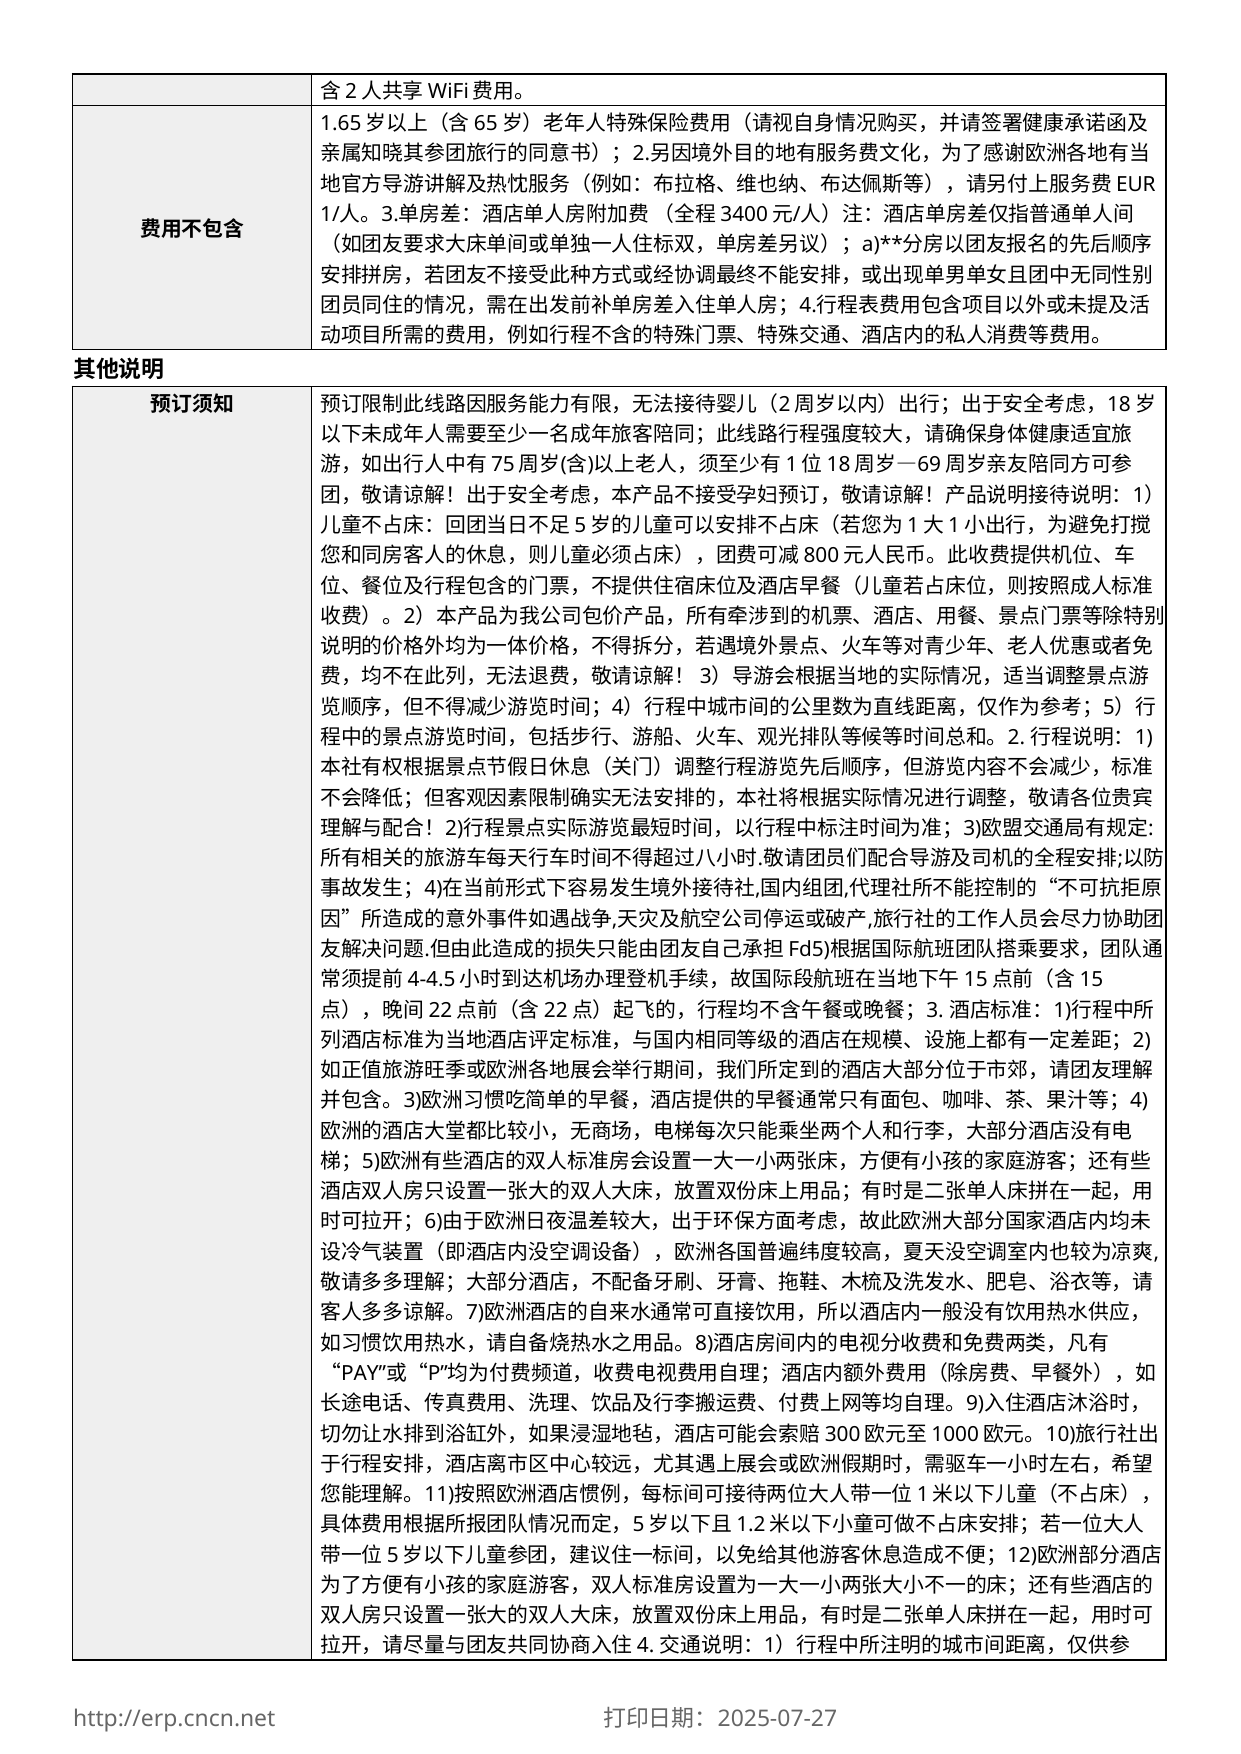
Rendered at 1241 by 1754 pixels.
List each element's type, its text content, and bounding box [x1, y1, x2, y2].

table_cell 1.65岁以上（含65岁）老年人特殊保险费用（请视自身情况购买，并请签署健康承诺函及亲属知晓其参团旅行的同意书）； [312, 106, 1165, 349]
text 其他说明 [73, 351, 1167, 384]
table_header 预订限制 [312, 387, 1165, 1659]
table_header 费用包含 [73, 75, 311, 105]
table_cell 费用不包含 [73, 106, 311, 349]
table_header 预订须知 [73, 387, 311, 1659]
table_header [312, 75, 1165, 105]
